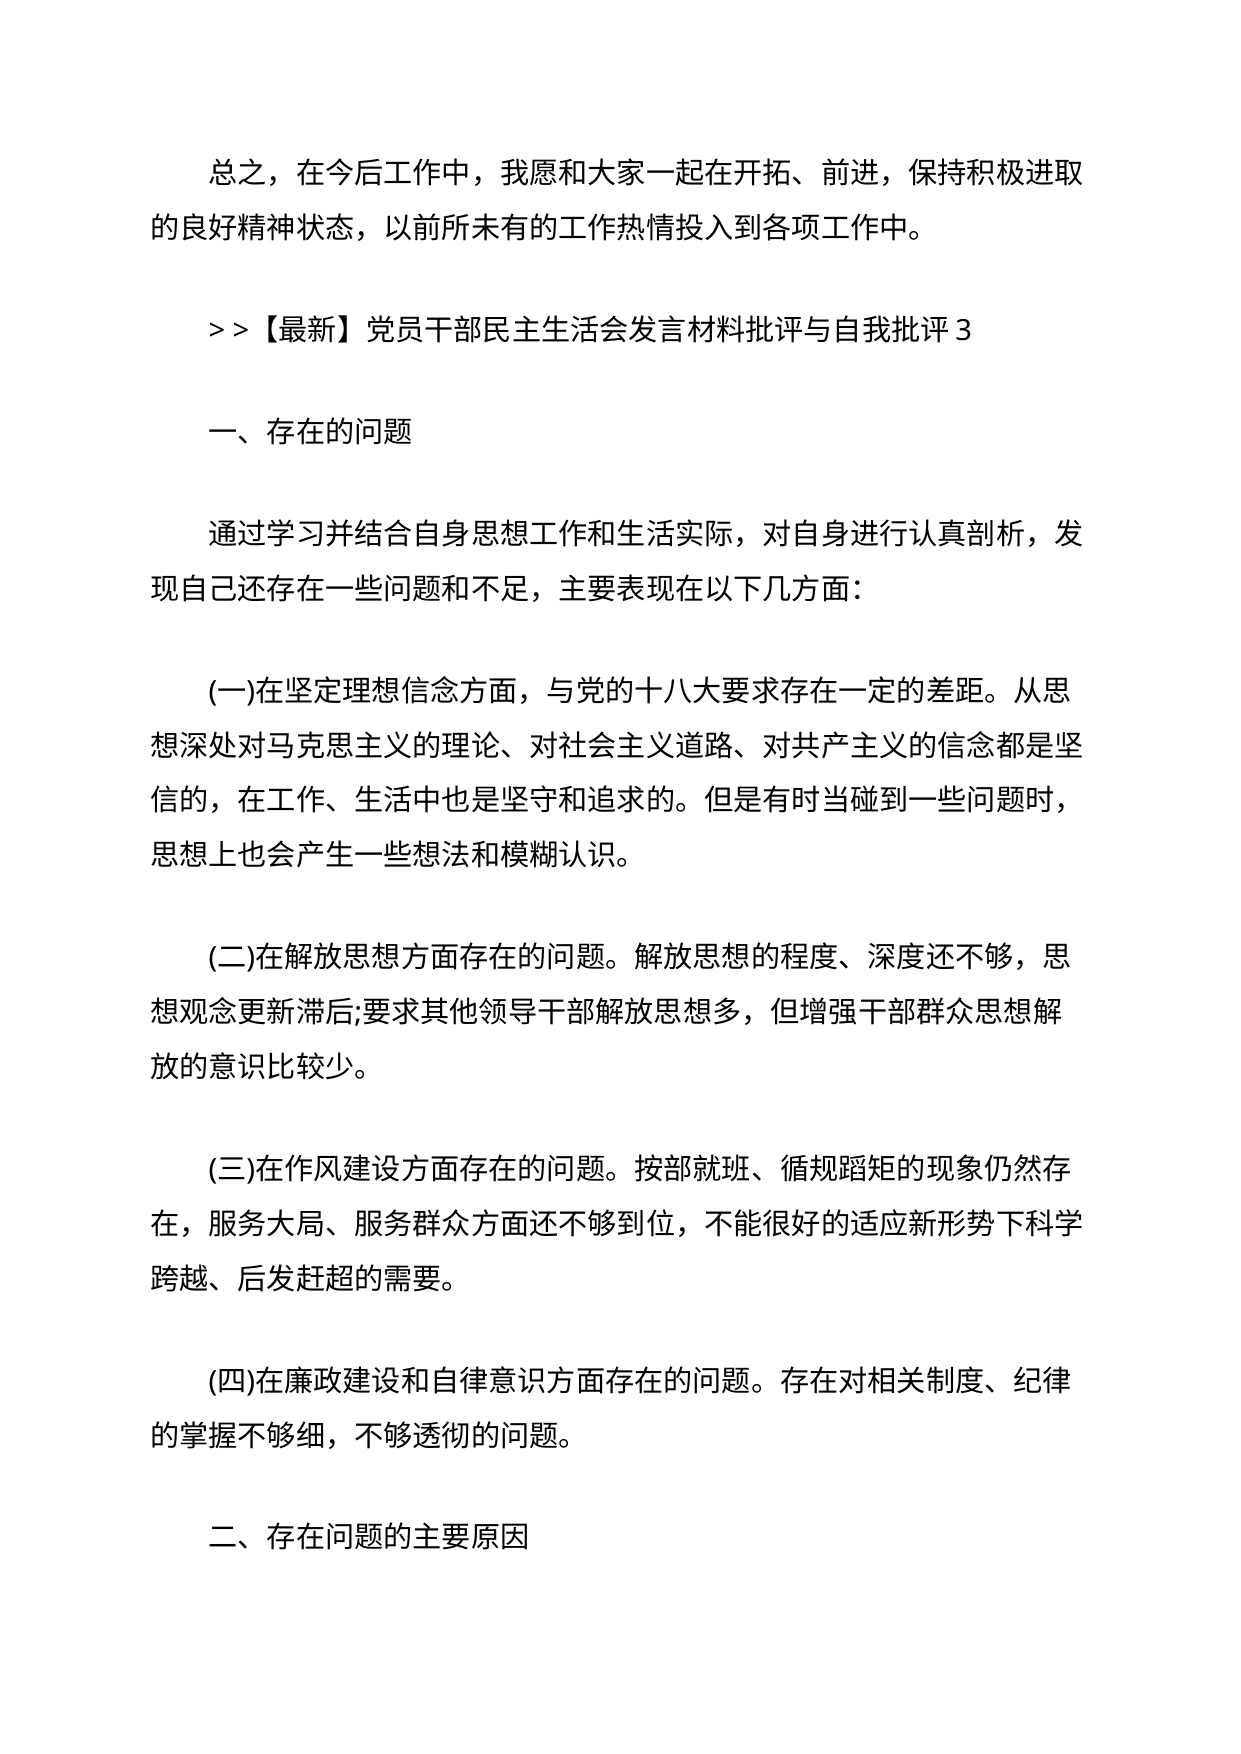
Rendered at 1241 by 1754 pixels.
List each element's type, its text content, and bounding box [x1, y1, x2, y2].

text 通过学习并结合自身思想工作和生活实际，对自身进行认真剖析，发现自己还存在一些问题和不足，主要表现在以下几方面： [150, 510, 1090, 608]
text 一、存在的问题 [150, 409, 1090, 451]
text 总之，在今后工作中，我愿和大家一起在开拓、前进，保持积极进取的良好精神状态，以前所未有的工作热情投入到各项工作中。 [150, 150, 1090, 247]
text 二、存在问题的主要原因 [150, 1514, 1090, 1556]
text (四)在廉政建设和自律意识方面存在的问题。存在对相关制度、纪律的掌握不够细，不够透彻的问题。 [150, 1357, 1090, 1454]
text (一)在坚定理想信念方面，与党的十八大要求存在一定的差距。从思想深处对马克思主义的理论、对社会主义道路、对共产主义的信念都是坚信的，在工作、生活中也是坚守和追求的。但是有时当碰到一些问题时，思想上也会产生一些想法和模糊认识。 [150, 667, 1090, 874]
text (三)在作风建设方面存在的问题。按部就班、循规蹈矩的现象仍然存在，服务大局、服务群众方面还不够到位，不能很好的适应新形势下科学跨越、后发赶超的需要。 [150, 1145, 1090, 1298]
text (二)在解放思想方面存在的问题。解放思想的程度、深度还不够，思想观念更新滞后;要求其他领导干部解放思想多，但增强干部群众思想解放的意识比较少。 [150, 934, 1090, 1086]
text > >【最新】党员干部民主生活会发言材料批评与自我批评3 [150, 307, 1090, 349]
